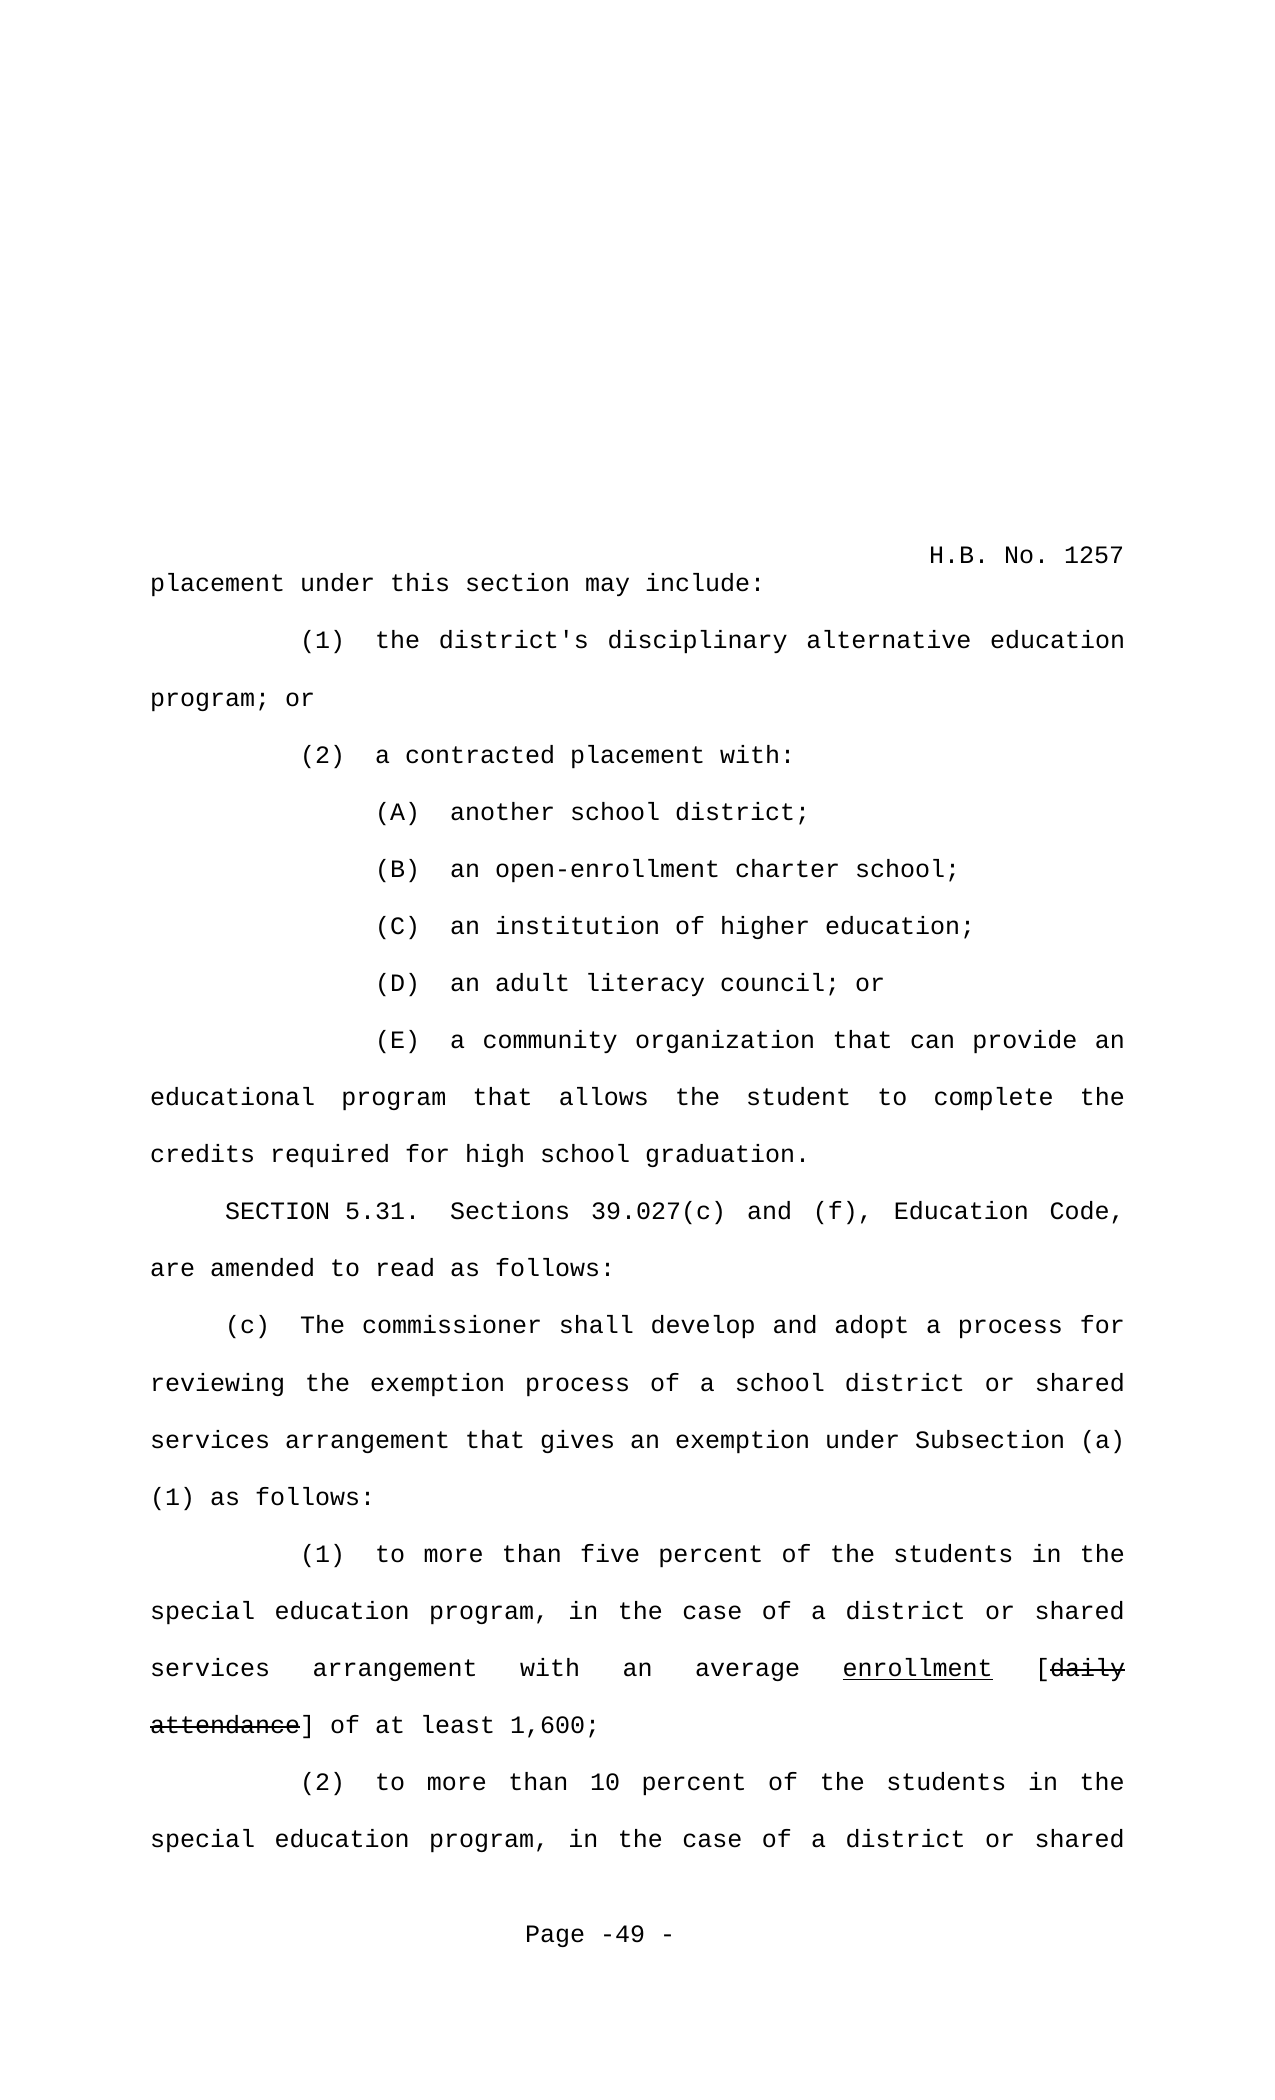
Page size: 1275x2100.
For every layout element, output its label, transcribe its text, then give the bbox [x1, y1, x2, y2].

text (E) a community organization that can provide an educational program that allows the student to complete the credits required for high school graduation. [150, 1027, 1125, 1170]
text (D) an adult literacy council; or [150, 970, 1125, 999]
text (1) the district's disciplinary alternative education program; or [150, 628, 1125, 713]
text SECTION 5.31. Sections 39.027(c) and (f), Education Code, are amended to read as follows: [150, 1199, 1125, 1284]
text (C) an institution of higher education; [150, 913, 1125, 942]
text (1) to more than five percent of the students in the special education program, in the case of a district or shared services arrangement with an average enrollment [daily attendance] of at least 1,600; [150, 1541, 1125, 1741]
text (A) another school district; [150, 799, 1125, 828]
text (c) The commissioner shall develop and adopt a process for reviewing the exemption process of a school district or shared services arrangement that gives an exemption under Subsection (a)(1) as follows: [150, 1313, 1125, 1513]
text (B) an open-enrollment charter school; [150, 856, 1125, 885]
text (2) a contracted placement with: [150, 742, 1125, 771]
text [150, 1769, 1125, 1855]
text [150, 571, 1125, 599]
